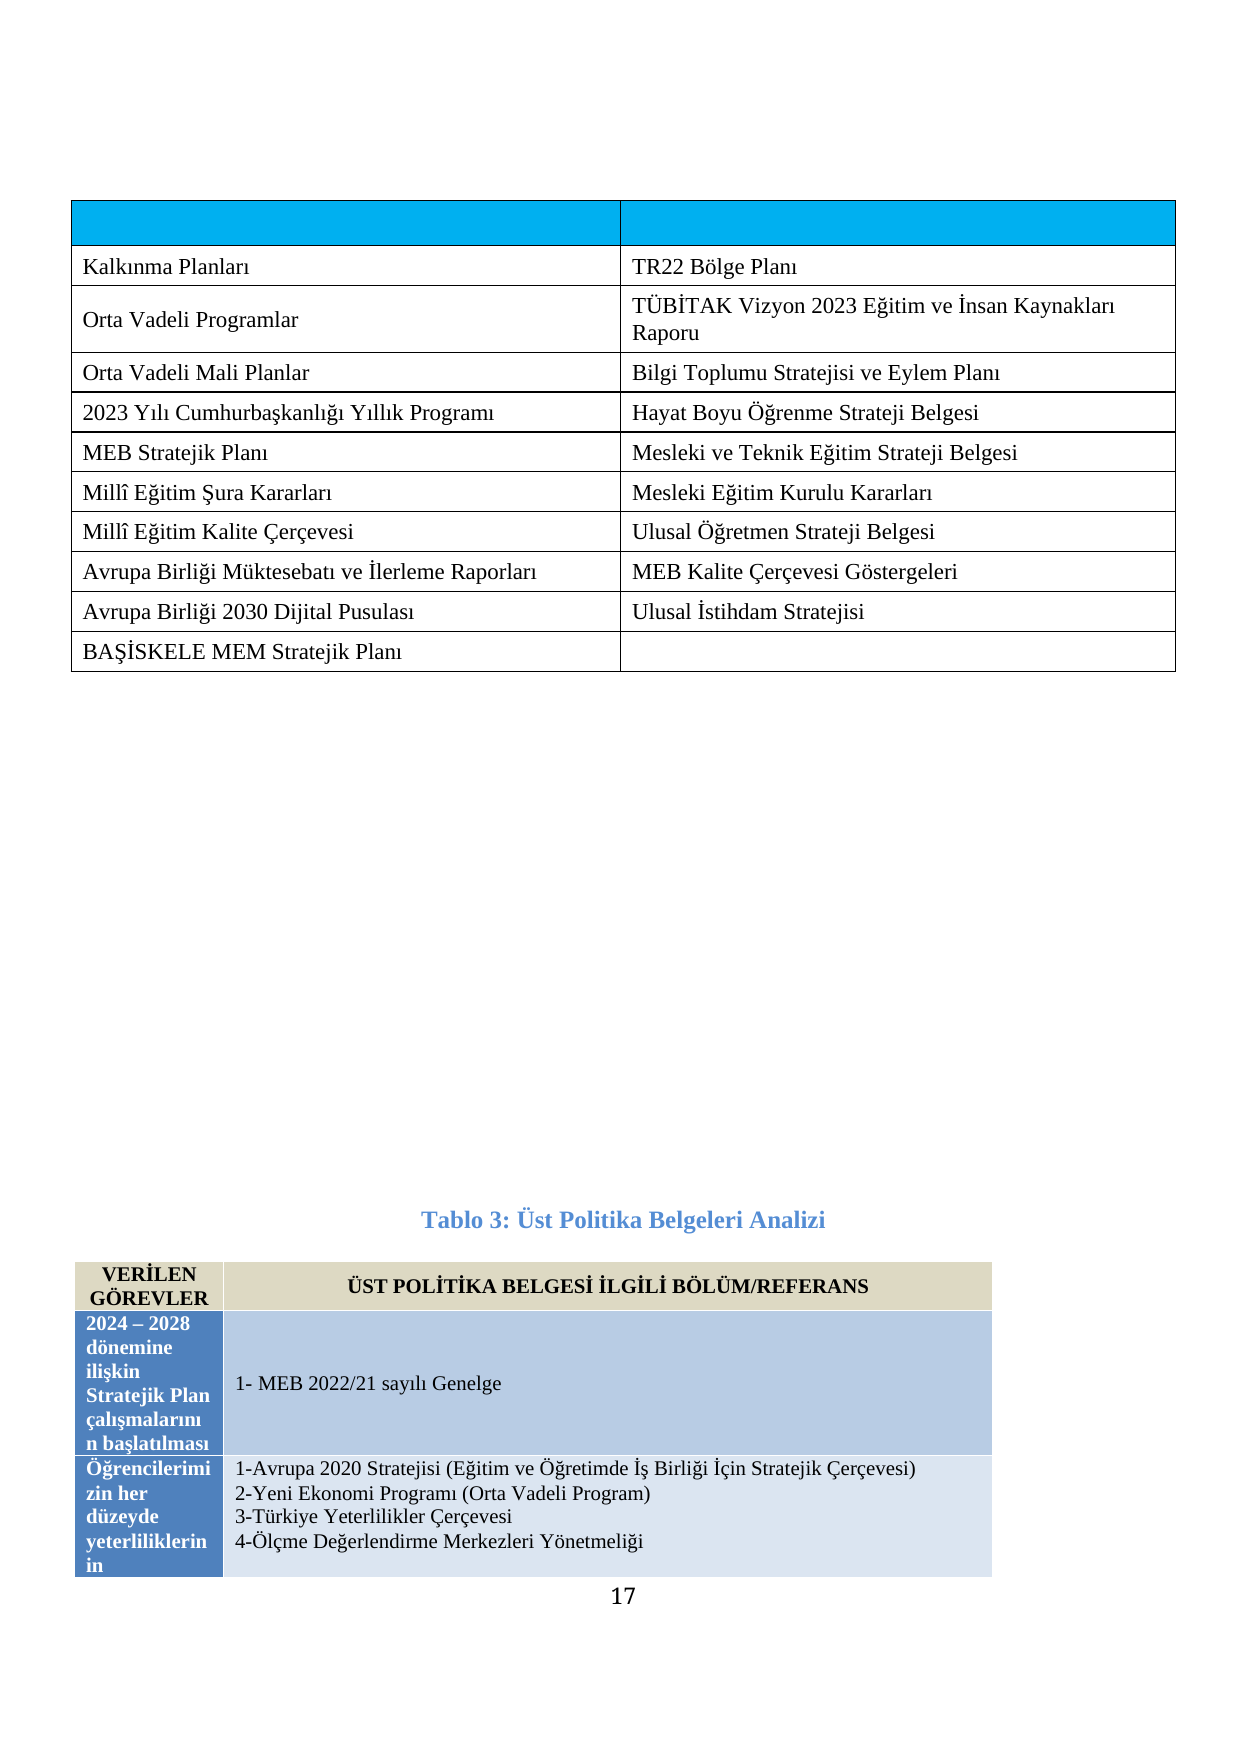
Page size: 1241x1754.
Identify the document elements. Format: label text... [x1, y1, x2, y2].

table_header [72, 201, 620, 245]
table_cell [224, 1456, 992, 1577]
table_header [621, 201, 1175, 245]
table_cell MEB Kalite Çerçevesi Göstergeleri [621, 552, 1175, 591]
table_header VERİLEN GÖREVLER [75, 1262, 223, 1310]
table_cell Ulusal İstihdam Stratejisi [621, 592, 1175, 631]
table_cell Mesleki ve Teknik Eğitim Strateji Belgesi [621, 433, 1175, 471]
table_cell [621, 632, 1175, 671]
table_cell Hayat Boyu Öğrenme Strateji Belgesi [621, 393, 1175, 431]
table_cell MEB Stratejik Planı [72, 433, 620, 471]
table_cell Ulusal Öğretmen Strateji Belgesi [621, 512, 1175, 551]
table_cell 1- MEB 2022/21 sayılı Genelge [224, 1311, 992, 1455]
table_cell 2023 Yılı Cumhurbaşkanlığı Yıllık Programı [72, 393, 620, 431]
table_cell Orta Vadeli Programlar [72, 286, 620, 352]
table_cell Avrupa Birliği 2030 Dijital Pusulası [72, 592, 620, 631]
text Tablo 3: Üst Politika Belgeleri Analizi [48, 1206, 1198, 1234]
table_cell TÜBİTAK Vizyon 2023 Eğitim ve İnsan Kaynakları Raporu [621, 286, 1175, 352]
table_cell Orta Vadeli Mali Planlar [72, 353, 620, 391]
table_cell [75, 1456, 223, 1577]
table_header ÜST POLİTİKA BELGESİ İLGİLİ BÖLÜM/REFERANS [224, 1262, 992, 1310]
table_cell 2024 – 2028 dönemine ilişkin Stratejik Plan çalışmalarının başlatılması [75, 1311, 223, 1455]
table_cell Kalkınma Planları [72, 246, 620, 285]
table_cell BAŞİSKELE MEM Stratejik Planı [72, 632, 620, 671]
table_cell TR22 Bölge Planı [621, 246, 1175, 285]
table_cell Bilgi Toplumu Stratejisi ve Eylem Planı [621, 353, 1175, 391]
table_cell Millî Eğitim Kalite Çerçevesi [72, 512, 620, 551]
table_cell Mesleki Eğitim Kurulu Kararları [621, 472, 1175, 511]
table_cell Millî Eğitim Şura Kararları [72, 472, 620, 511]
table_cell Avrupa Birliği Müktesebatı ve İlerleme Raporları [72, 552, 620, 591]
